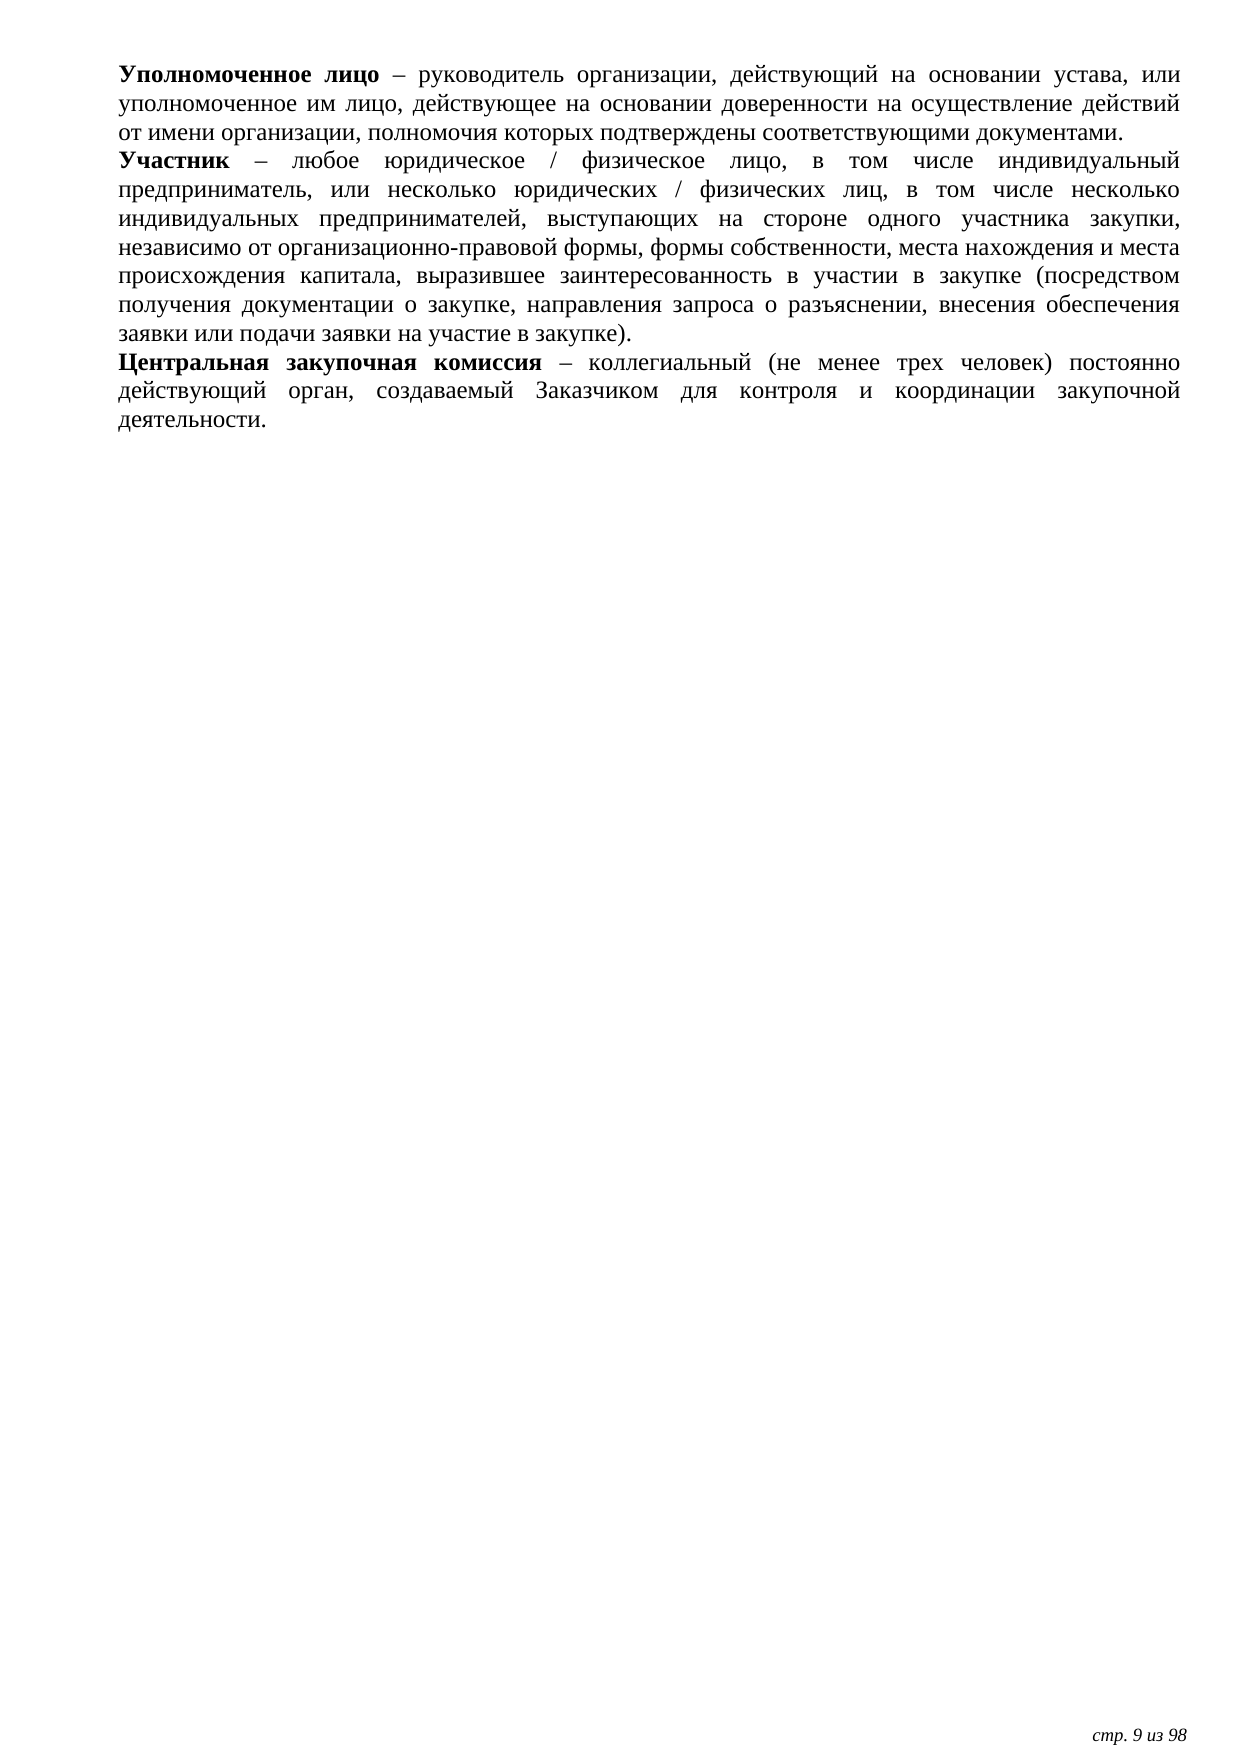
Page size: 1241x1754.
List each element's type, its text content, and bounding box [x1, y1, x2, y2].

text Центральная закупочная комиссия – коллегиальный (не менее трех человек) постоянно действующий орган, создаваемый Заказчиком для контроля и координации закупочной деятельности. [118, 347, 1181, 433]
text Участник – любое юридическое / физическое лицо, в том числе индивидуальный предприниматель, или несколько юридических / физических лиц, в том числе несколько индивидуальных предпринимателей, выступающих на стороне одного участника закупки, независимо от организационно-правовой формы, формы собственности, места нахождения и места происхождения капитала, выразившее заинтересованность в участии в закупке (посредством получения документации о закупке, направления запроса о разъяснении, внесения обеспечения заявки или подачи заявки на участие в закупке). [118, 145, 1181, 347]
text Уполномоченное лицо – руководитель организации, действующий на основании устава, или уполномоченное им лицо, действующее на основании доверенности на осуществление действий от имени организации, полномочия которых подтверждены соответствующими документами. [118, 59, 1181, 145]
